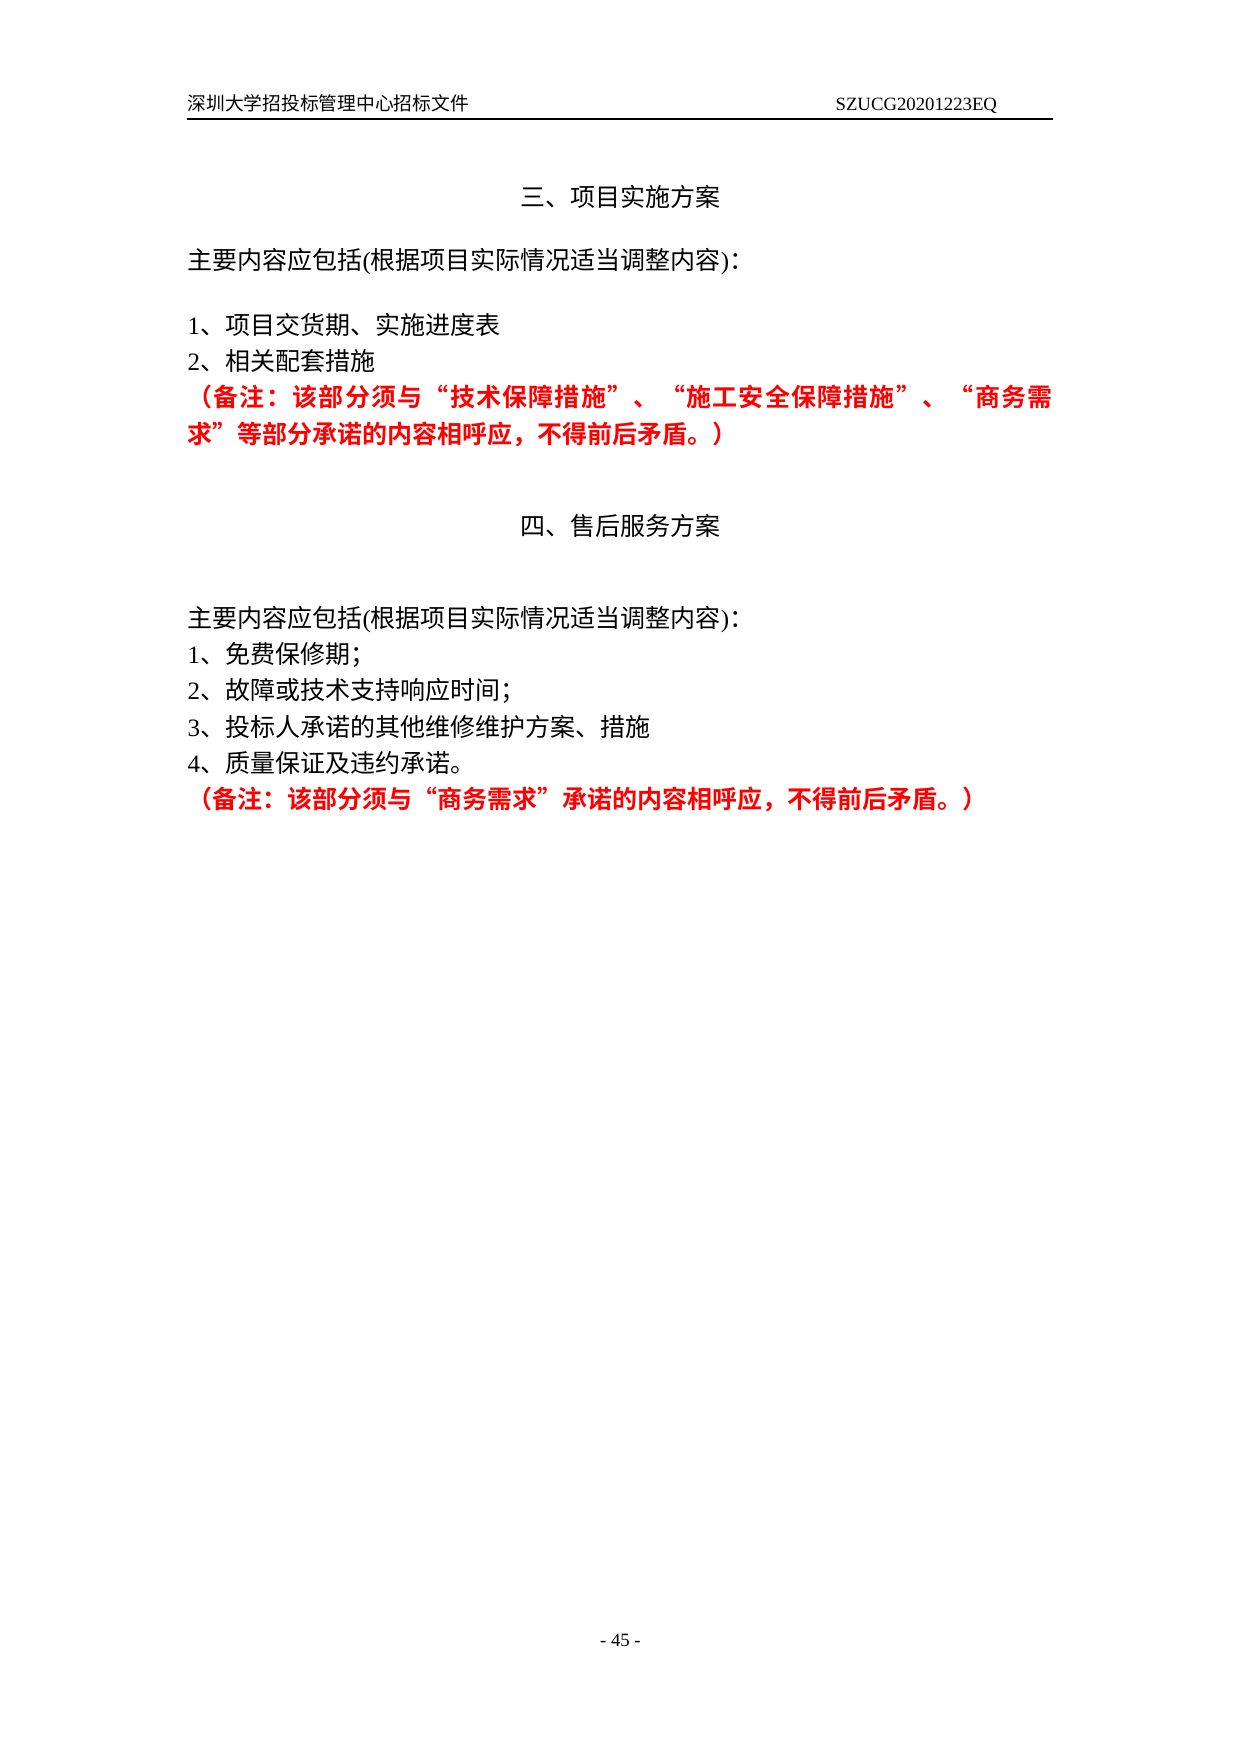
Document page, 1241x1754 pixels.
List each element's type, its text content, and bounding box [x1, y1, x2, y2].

text （备注：该部分须与“商务需求”承诺的内容相呼应，不得前后矛盾。） [187, 779, 1053, 816]
text 1、项目交货期、实施进度表 [187, 305, 1053, 342]
text 2、相关配套措施 [187, 342, 1053, 378]
text 主要内容应包括(根据项目实际情况适当调整内容)： [187, 598, 1053, 634]
text 主要内容应包括(根据项目实际情况适当调整内容)： [187, 240, 1053, 277]
text 2、故障或技术支持响应时间； [187, 671, 1053, 707]
text （备注：该部分须与“技术保障措施”、“施工安全保障措施”、“商务需求”等部分承诺的内容相呼应，不得前后矛盾。） [187, 378, 1053, 450]
subtitle 三、项目实施方案 [187, 177, 1053, 213]
subtitle 四、售后服务方案 [187, 506, 1053, 542]
text 3、投标人承诺的其他维修维护方案、措施 [187, 707, 1053, 743]
text 4、质量保证及违约承诺。 [187, 743, 1053, 779]
text 1、免费保修期； [187, 634, 1053, 671]
